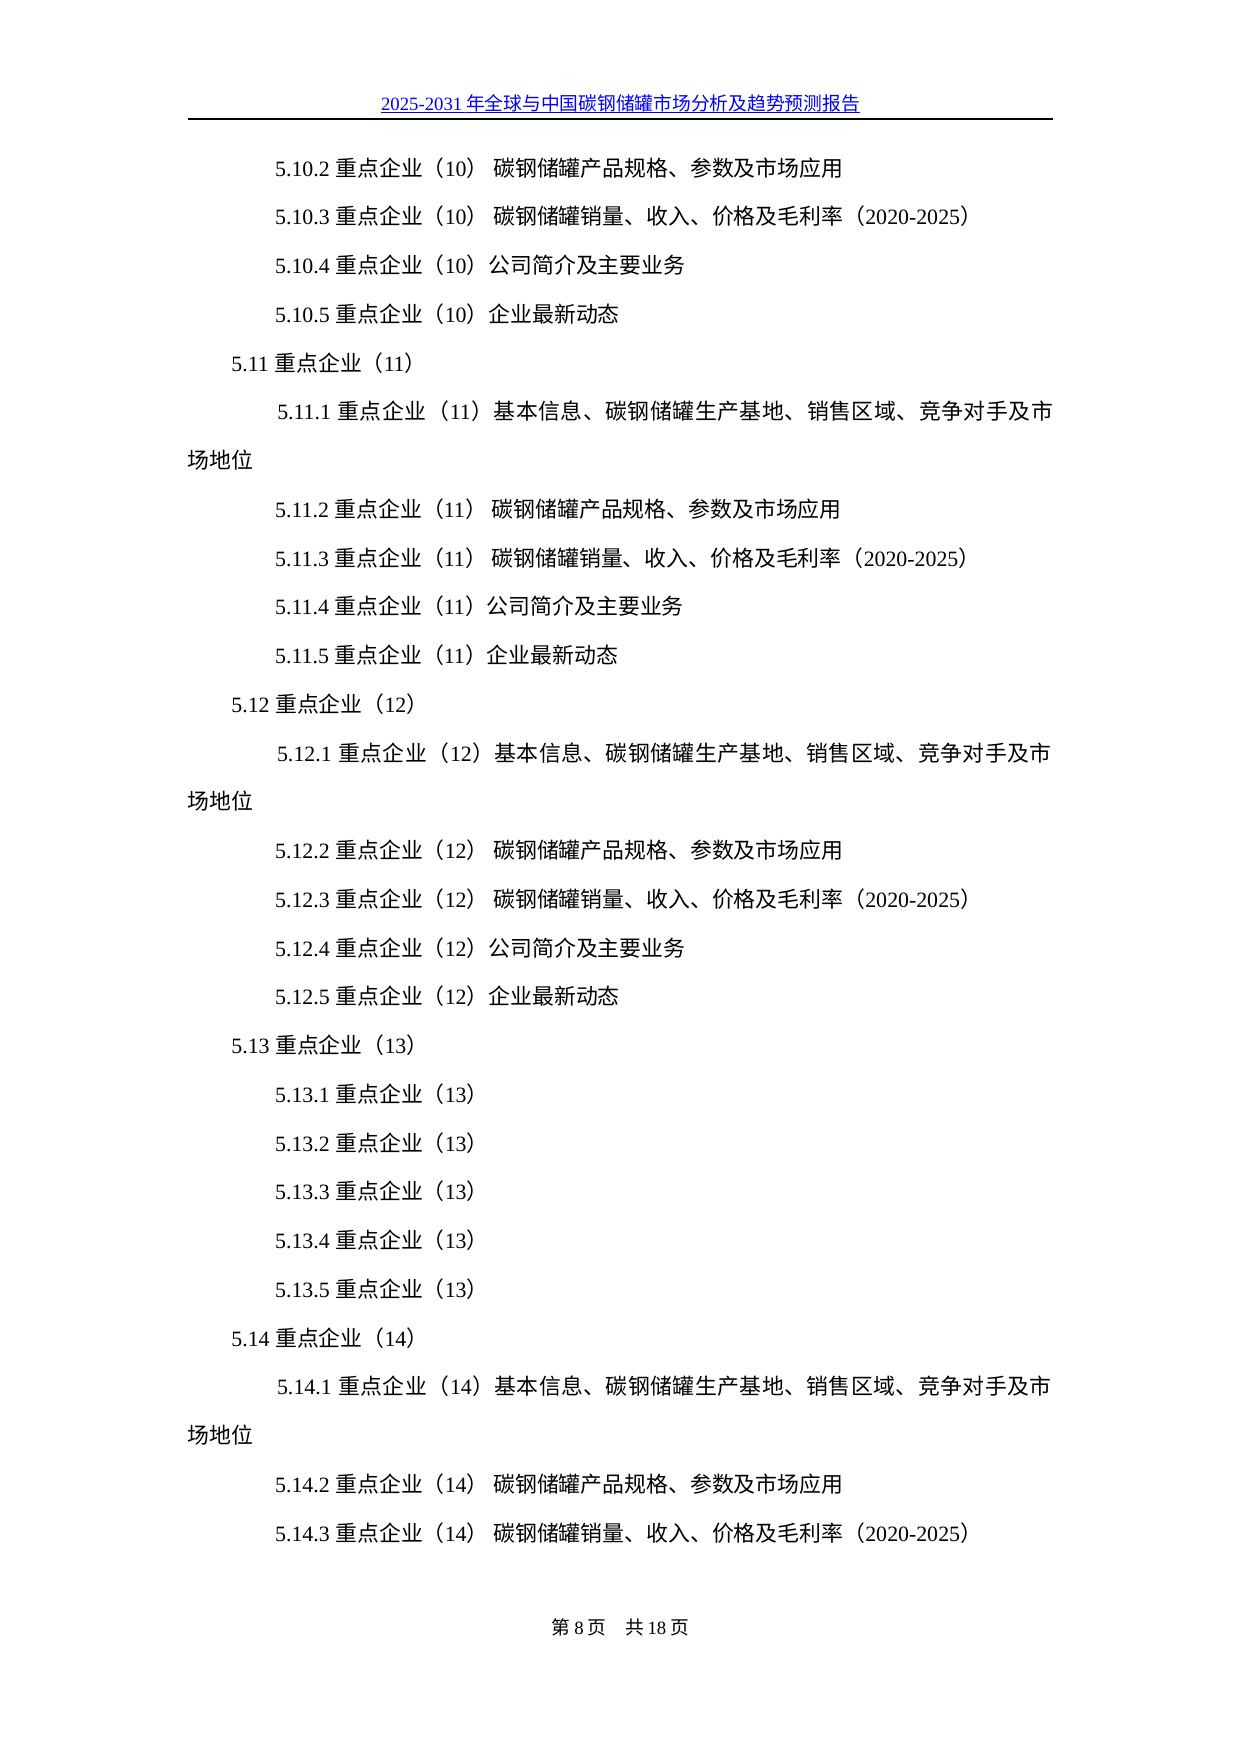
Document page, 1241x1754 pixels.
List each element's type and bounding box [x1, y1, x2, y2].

text [187, 150, 1053, 1548]
